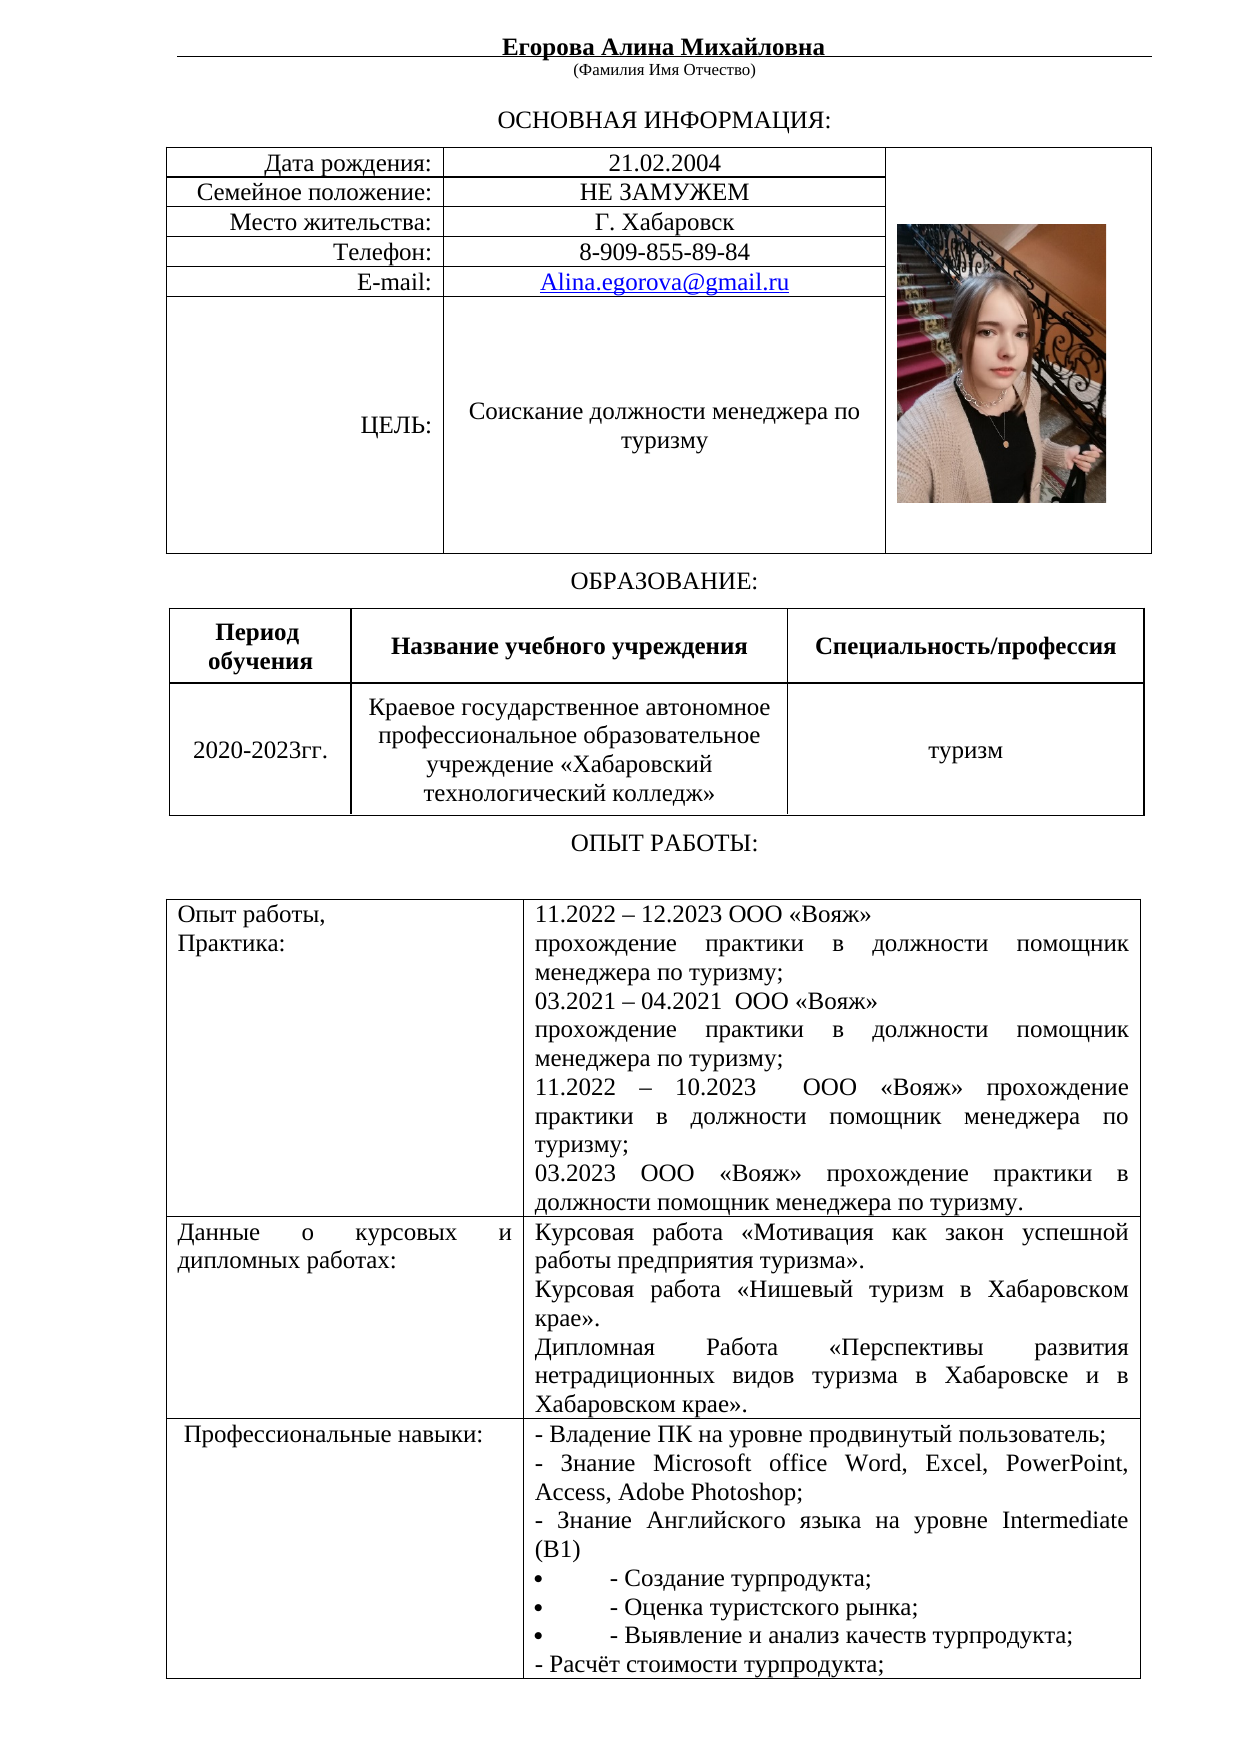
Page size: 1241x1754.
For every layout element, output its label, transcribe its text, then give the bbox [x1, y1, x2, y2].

picture [897, 224, 1107, 503]
table_header Название учебного учреждения [352, 609, 787, 682]
text (Фамилия Имя Отчество) [177, 57, 1152, 93]
text ОБРАЗОВАНИЕ: [177, 566, 1152, 595]
table_cell ЦЕЛЬ: [167, 297, 443, 553]
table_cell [524, 1419, 1140, 1678]
table_header Период обучения [170, 609, 350, 682]
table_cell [167, 1419, 523, 1678]
table_cell туризм [788, 684, 1143, 814]
table_header Опыт работы, Практика: [167, 900, 523, 1216]
table_cell Данные о курсовых и дипломных работах: [167, 1217, 523, 1418]
table_cell 2020-2023гг. [170, 684, 350, 814]
table_header 21.02.2004 [444, 148, 885, 176]
table_cell НЕ ЗАМУЖЕМ [444, 178, 885, 206]
table_cell Alina.egorova@gmail.ru [444, 267, 885, 296]
table_header Дата рождения: [167, 148, 443, 176]
table_header [886, 148, 1151, 553]
table_cell Курсовая работа «Мотивация как закон успешной работы предприятия туризма». Курсовая работа «Нишевый туризм в Хабаровском крае». Дипломная Работа «Перспективы развития нетрадиционных видов туризма в Хабаровске и в Хабаровском крае». [524, 1217, 1140, 1418]
table_header 11.2022 – 12.2023 ООО «Вояж» прохождение практики в должности помощник менеджера по туризму; 03.2021 – 04.2021 ООО «Вояж» прохождение практики в должности помощник менеджера по туризму; 11.2022 – 10.2023 ООО «Вояж» прохождение практики в должности помощник менеджера по туризму; 03.2023 ООО «Вояж» прохождение практики в должности помощник менеджера по туризму. [524, 900, 1140, 1216]
table_cell Краевое государственное автономное профессиональное образовательное учреждение «Хабаровский технологический колледж» [352, 684, 787, 814]
table_cell E-mail: [167, 267, 443, 296]
text ОСНОВНАЯ ИНФОРМАЦИЯ: [177, 105, 1152, 134]
table_cell Семейное положение: [167, 178, 443, 206]
table_header Специальность/профессия [788, 609, 1143, 682]
table_cell Г. Хабаровск [444, 207, 885, 236]
table_cell Телефон: [167, 237, 443, 266]
table_cell 8-909-855-89-84 [444, 237, 885, 266]
text ОПЫТ РАБОТЫ: [177, 828, 1152, 857]
table_cell Соискание должности менеджера по туризму [444, 297, 885, 553]
table_cell Место жительства: [167, 207, 443, 236]
